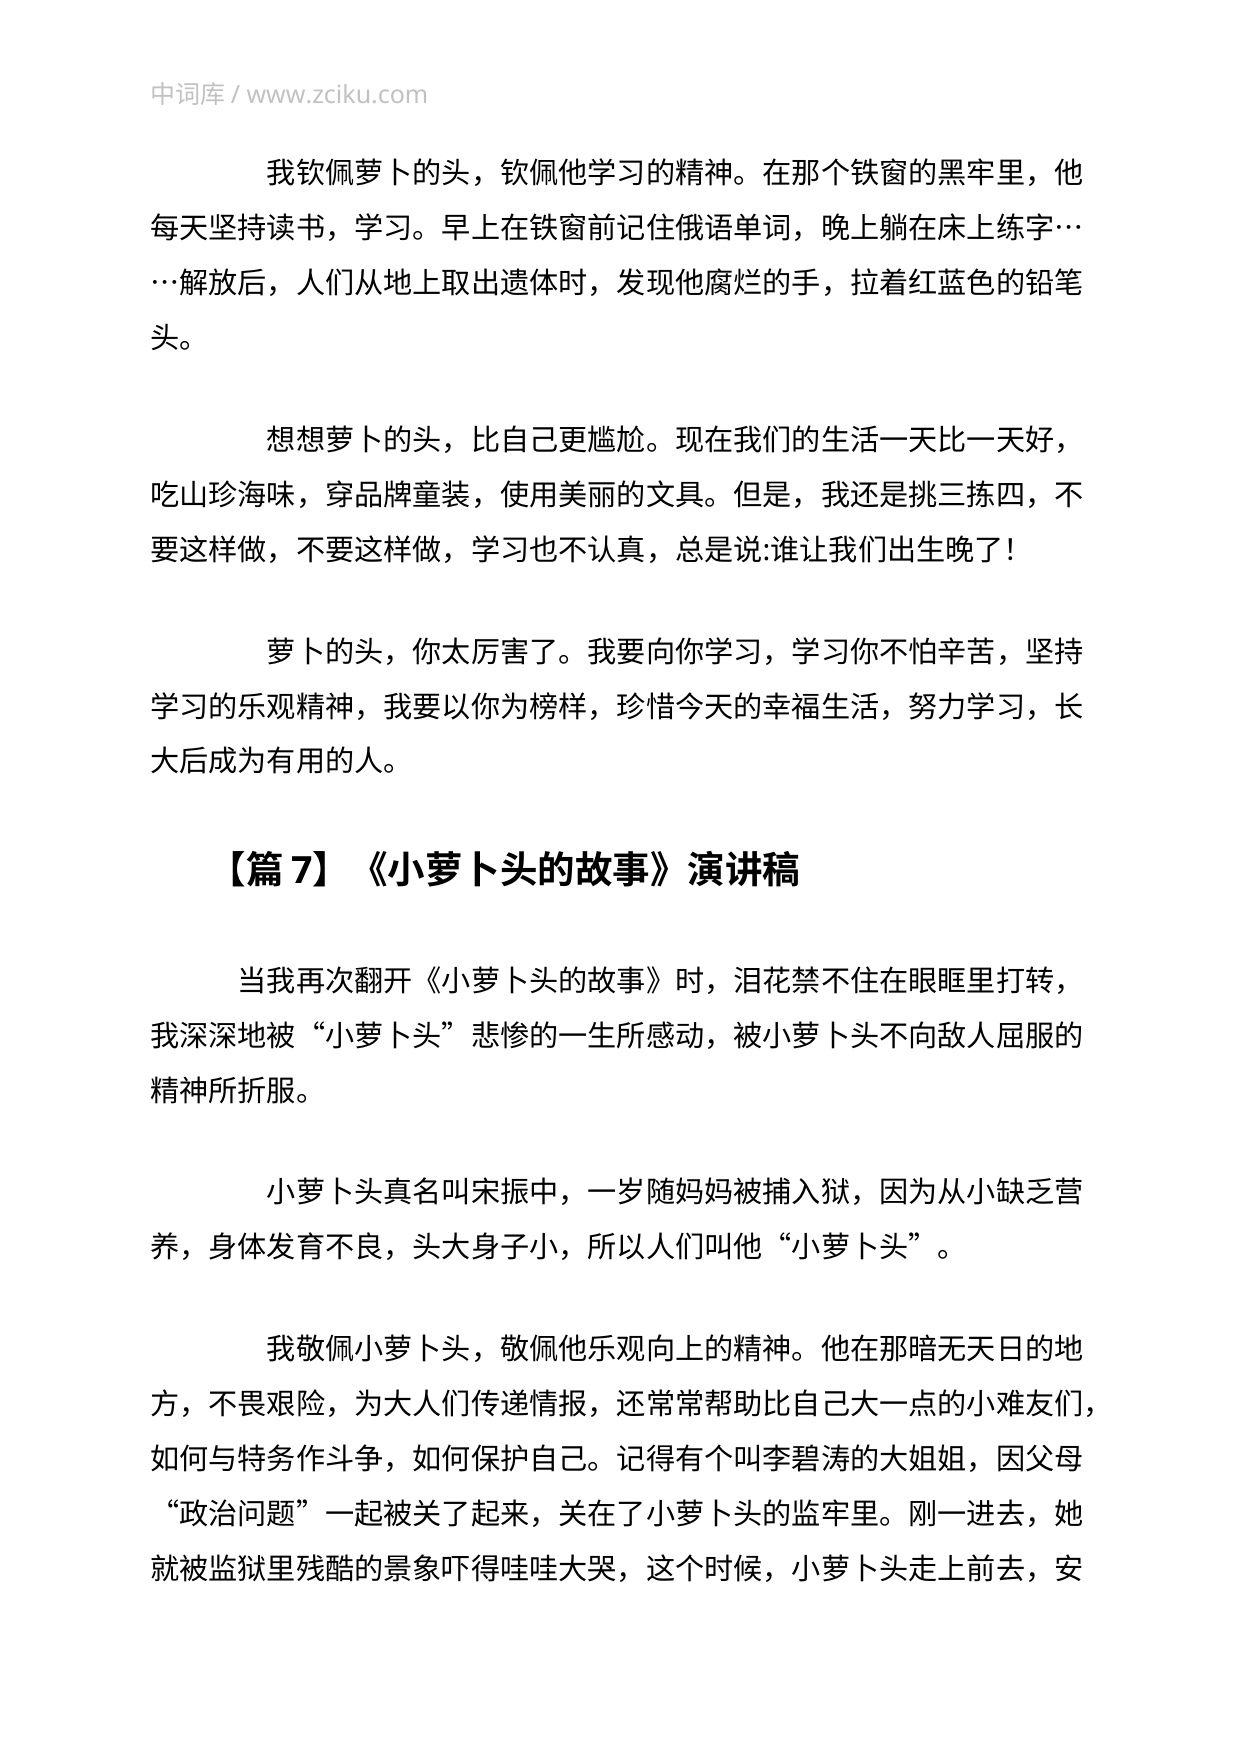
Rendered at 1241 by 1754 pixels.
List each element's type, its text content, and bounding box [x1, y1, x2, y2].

text 萝卜的头，你太厉害了。我要向你学习，学习你不怕辛苦，坚持学习的乐观精神，我要以你为榜样，珍惜今天的幸福生活，努力学习，长大后成为有用的人。 [150, 628, 1090, 780]
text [150, 1326, 1090, 1587]
text 【篇7】《小萝卜头的故事》演讲稿 [150, 840, 1090, 894]
text 想想萝卜的头，比自己更尴尬。现在我们的生活一天比一天好，吃山珍海味，穿品牌童装，使用美丽的文具。但是，我还是挑三拣四，不要这样做，不要这样做，学习也不认真，总是说:谁让我们出生晚了！ [150, 416, 1090, 569]
text 当我再次翻开《小萝卜头的故事》时，泪花禁不住在眼眶里打转，我深深地被“小萝卜头”悲惨的一生所感动，被小萝卜头不向敌人屈服的精神所折服。 [150, 957, 1090, 1109]
text 我钦佩萝卜的头，钦佩他学习的精神。在那个铁窗的黑牢里，他每天坚持读书，学习。早上在铁窗前记住俄语单词，晚上躺在床上练字……解放后，人们从地上取出遗体时，发现他腐烂的手，拉着红蓝色的铅笔头。 [150, 150, 1090, 357]
text 小萝卜头真名叫宋振中，一岁随妈妈被捕入狱，因为从小缺乏营养，身体发育不良，头大身子小，所以人们叫他“小萝卜头”。 [150, 1169, 1090, 1266]
